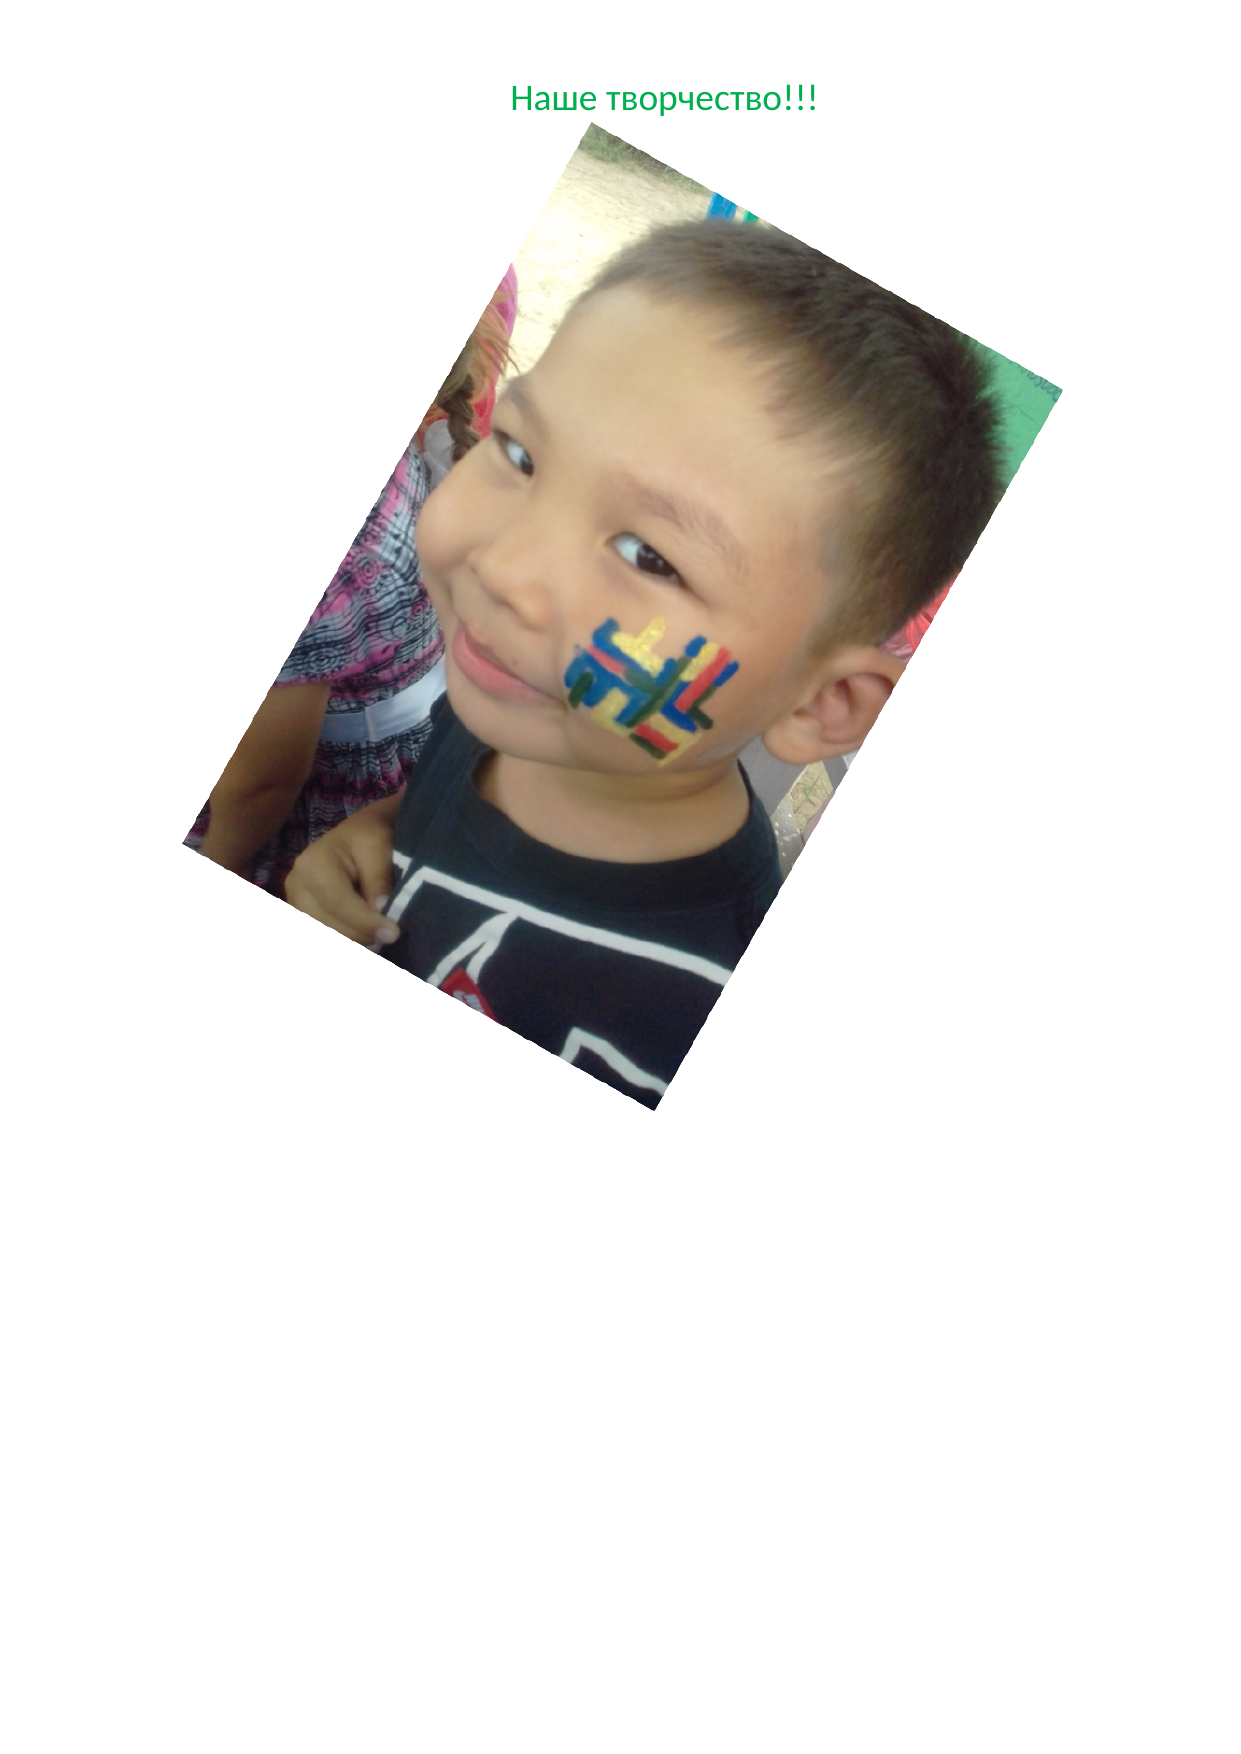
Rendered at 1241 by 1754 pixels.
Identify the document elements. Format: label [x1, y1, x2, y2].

picture [183, 123, 1062, 1110]
